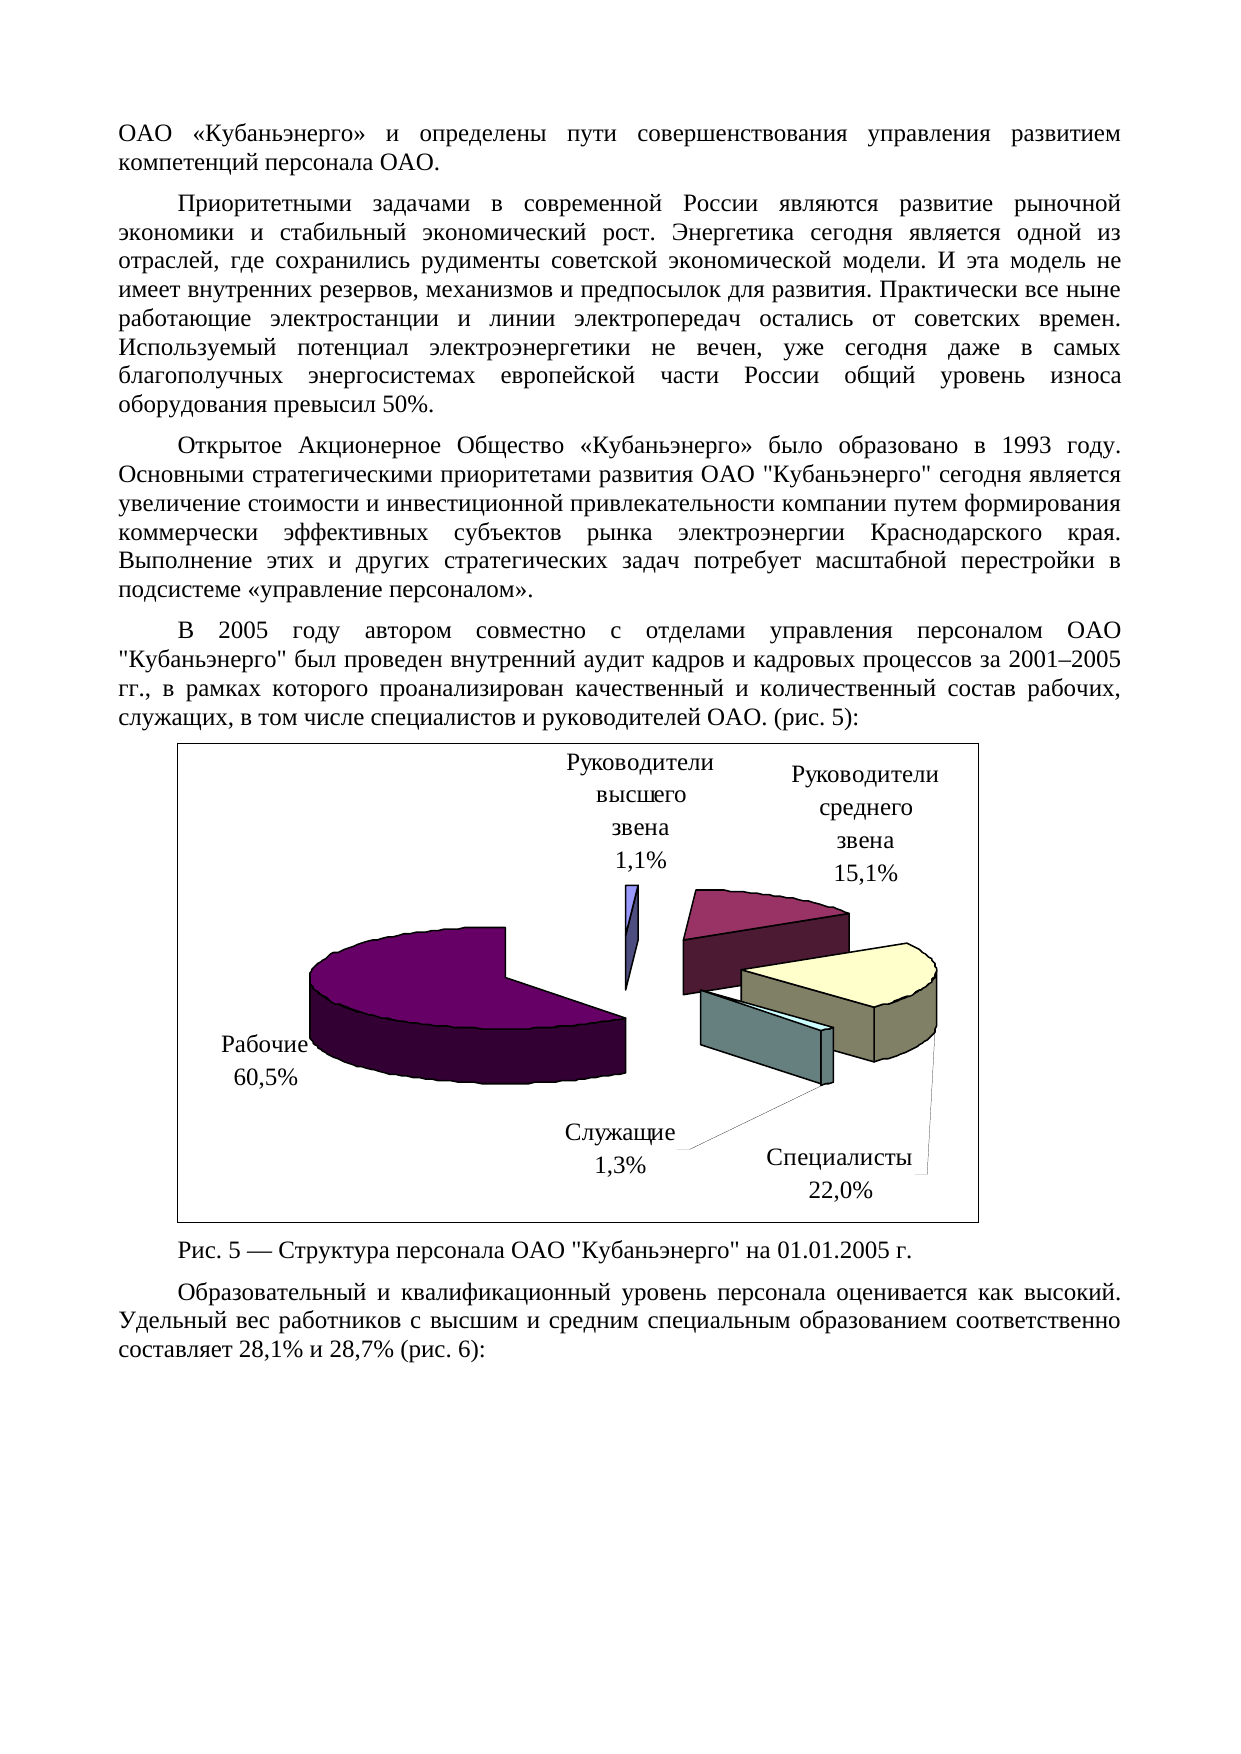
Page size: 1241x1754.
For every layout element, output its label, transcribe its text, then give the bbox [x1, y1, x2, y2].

text Открытое Акционерное Общество «Кубаньэнерго» было образовано в 1993 году. Основными стратегическими приоритетами развития ОАО "Кубаньэнерго" сегодня является увеличение стоимости и инвестиционной привлекательности компании путем формирования коммерчески эффективных субъектов рынка электроэнергии Краснодарского края. Выполнение этих и других стратегических задач потребует масштабной перестройки в подсистеме «управление персоналом». [118, 431, 1122, 603]
text Образовательный и квалификационный уровень персонала оценивается как высокий. Удельный вес работников с высшим и средним специальным образованием соответственно составляет 28,1% и 28,7% (рис. 6): [118, 1277, 1122, 1363]
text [118, 118, 1122, 176]
text В 2005 году автором совместно с отделами управления персоналом ОАО "Кубаньэнерго" был проведен внутренний аудит кадров и кадровых процессов за 2001–2005 гг., в рамках которого проанализирован качественный и количественный состав рабочих, служащих, в том числе специалистов и руководителей ОАО. (рис. 5): [118, 616, 1122, 731]
text Приоритетными задачами в современной России являются развитие рыночной экономики и стабильный экономический рост. Энергетика сегодня является одной из отраслей, где сохранились рудименты советской экономической модели. И эта модель не имеет внутренних резервов, механизмов и предпосылок для развития. Практически все ныне работающие электростанции и линии электропередач остались от советских времен. Используемый потенциал электроэнергетики не вечен, уже сегодня даже в самых благополучных энергосистемах европейской части России общий уровень износа оборудования превысил 50%. [118, 188, 1122, 418]
text Рис. 5 — Структура персонала ОАО "Кубаньэнерго" на 01.01.2005 г. [118, 1235, 1122, 1264]
